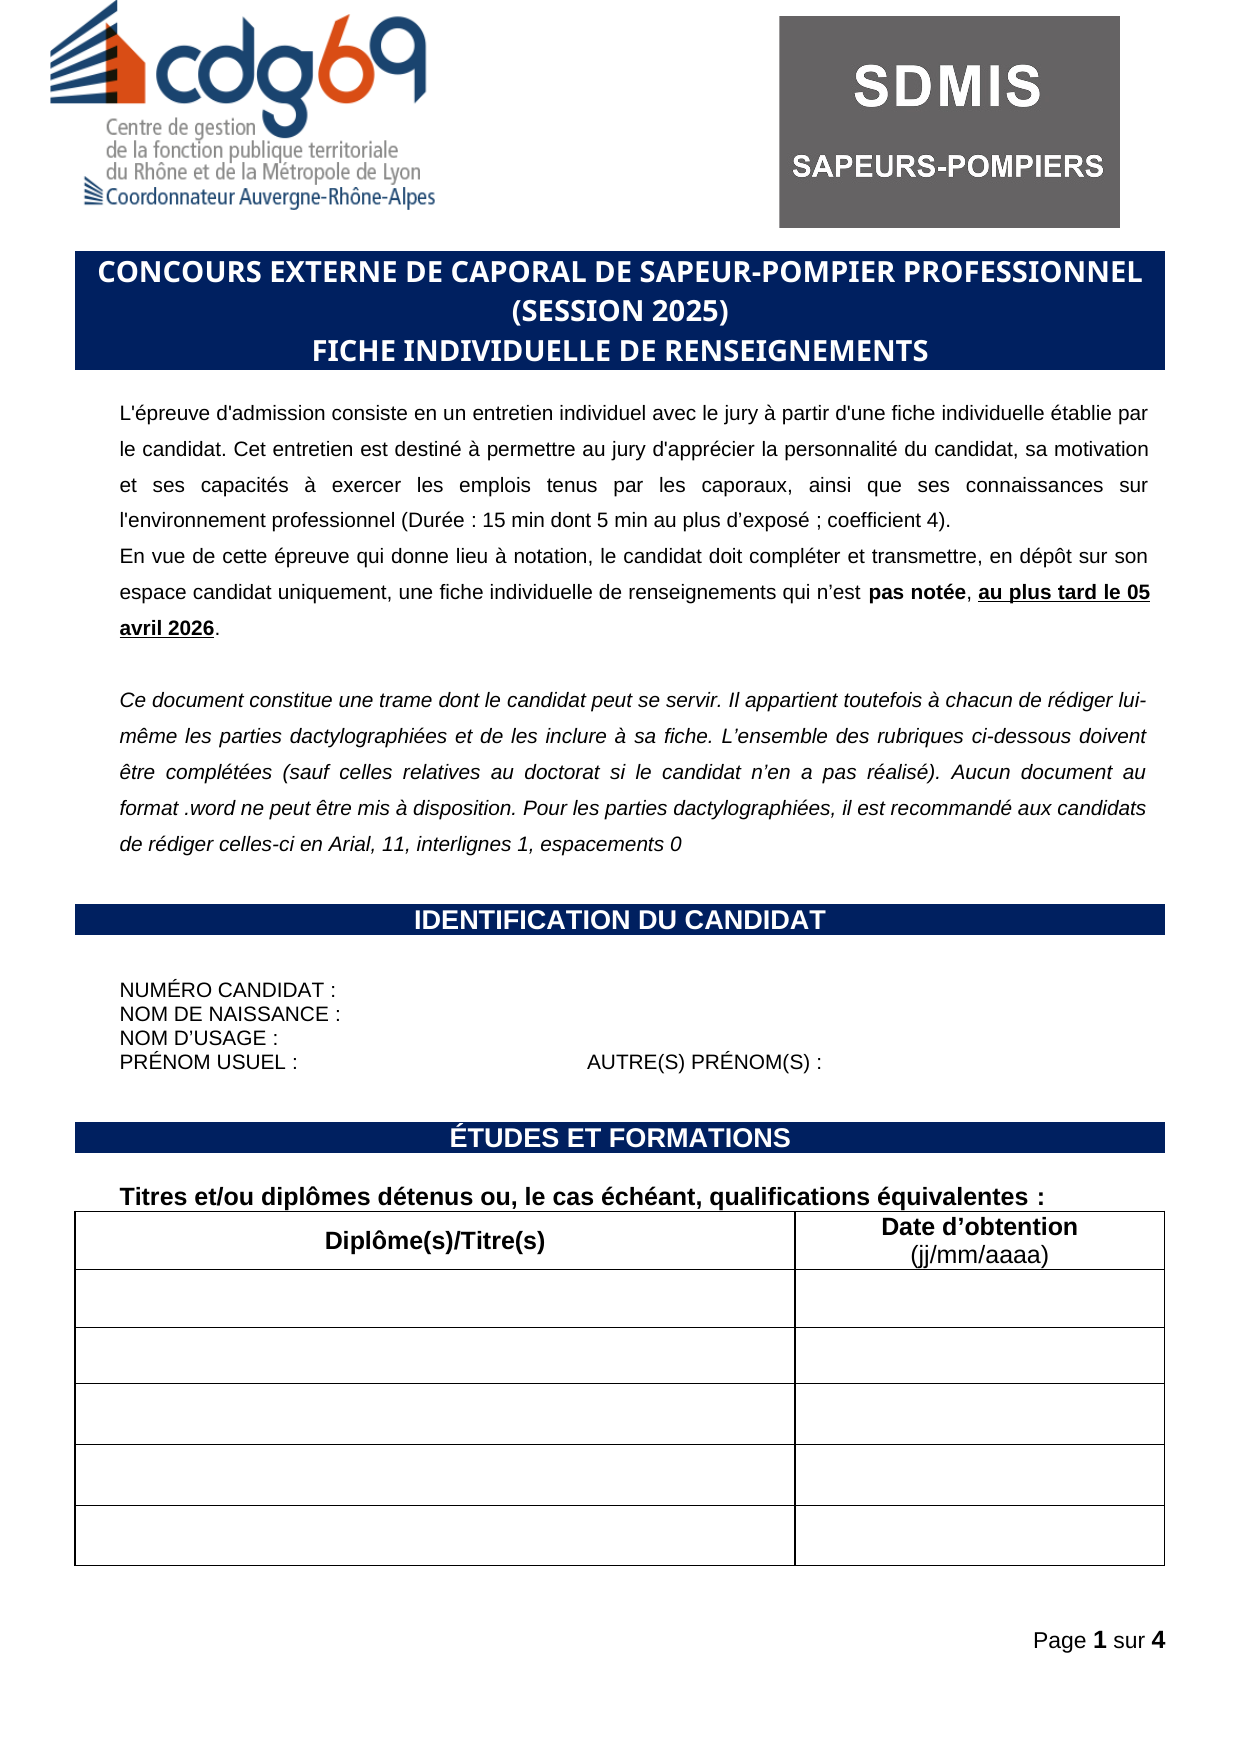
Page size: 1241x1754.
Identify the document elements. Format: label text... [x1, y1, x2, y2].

text Ce document constitue une trame dont le candidat peut se servir. Il appartient toutefois à chacun de rédiger lui-même les parties dactylographiées et de les inclure à sa fiche. L’ensemble des rubriques ci-dessous doivent être complétées (sauf celles relatives au doctorat si le candidat n’en a pas réalisé). Aucun document au format .word ne peut être mis à disposition. Pour les parties dactylographiées, il est recommandé aux candidats de rédiger celles-ci en Arial, 11, interlignes 1, espacements 0 [119, 688, 1151, 856]
table_cell [76, 1328, 794, 1383]
text FICHE INDIVIDUELLE DE RENSEIGNEMENTS [75, 330, 1165, 370]
text NOM DE NAISSANCE : [119, 1002, 1165, 1026]
text NOM D’USAGE : [119, 1026, 1165, 1050]
table_cell [76, 1384, 794, 1444]
table_cell [796, 1270, 1164, 1327]
picture [779, 16, 1120, 228]
table_cell [796, 1384, 1164, 1444]
text L'épreuve d'admission consiste en un entretien individuel avec le jury à partir d'une fiche individuelle établie par le candidat. Cet entretien est destiné à permettre au jury d'apprécier la personnalité du candidat, sa motivation et ses capacités à exercer les emplois tenus par les caporaux, ainsi que ses connaissances sur l'environnement professionnel (Durée : 15 min dont 5 min au plus d’exposé ; coefficient 4). [119, 401, 1151, 532]
picture [50, 0, 441, 211]
text CONCOURS EXTERNE DE CAPORAL DE SAPEUR-POMPIER PROFESSIONNEL (SESSION 2025) [75, 251, 1165, 330]
table_cell [796, 1445, 1164, 1505]
text Titres et/ou diplômes détenus ou, le cas échéant, qualifications équivalentes : [119, 1182, 1165, 1211]
text En vue de cette épreuve qui donne lieu à notation, le candidat doit compléter et transmettre, en dépôt sur son espace candidat uniquement, une fiche individuelle de renseignements qui n’est pas notée, au plus tard le 05 avril 2026. [119, 544, 1151, 640]
table_cell [796, 1506, 1164, 1565]
text NUMÉRO CANDIDAT : [119, 978, 1165, 1002]
table_cell [76, 1270, 794, 1327]
table_cell [76, 1445, 794, 1505]
table_header Diplôme(s)/Titre(s) [76, 1212, 794, 1269]
table_header Date d’obtention (jj/mm/aaaa) [796, 1212, 1164, 1269]
table_cell [76, 1506, 794, 1565]
text ÉTUDES ET FORMATIONS [75, 1122, 1165, 1153]
text PRÉNOM USUEL : Autre(s) PRÉNOM(S) : [119, 1050, 1165, 1074]
text IDENTIFICATION DU CANDIDAT [75, 904, 1165, 935]
table_cell [796, 1328, 1164, 1383]
